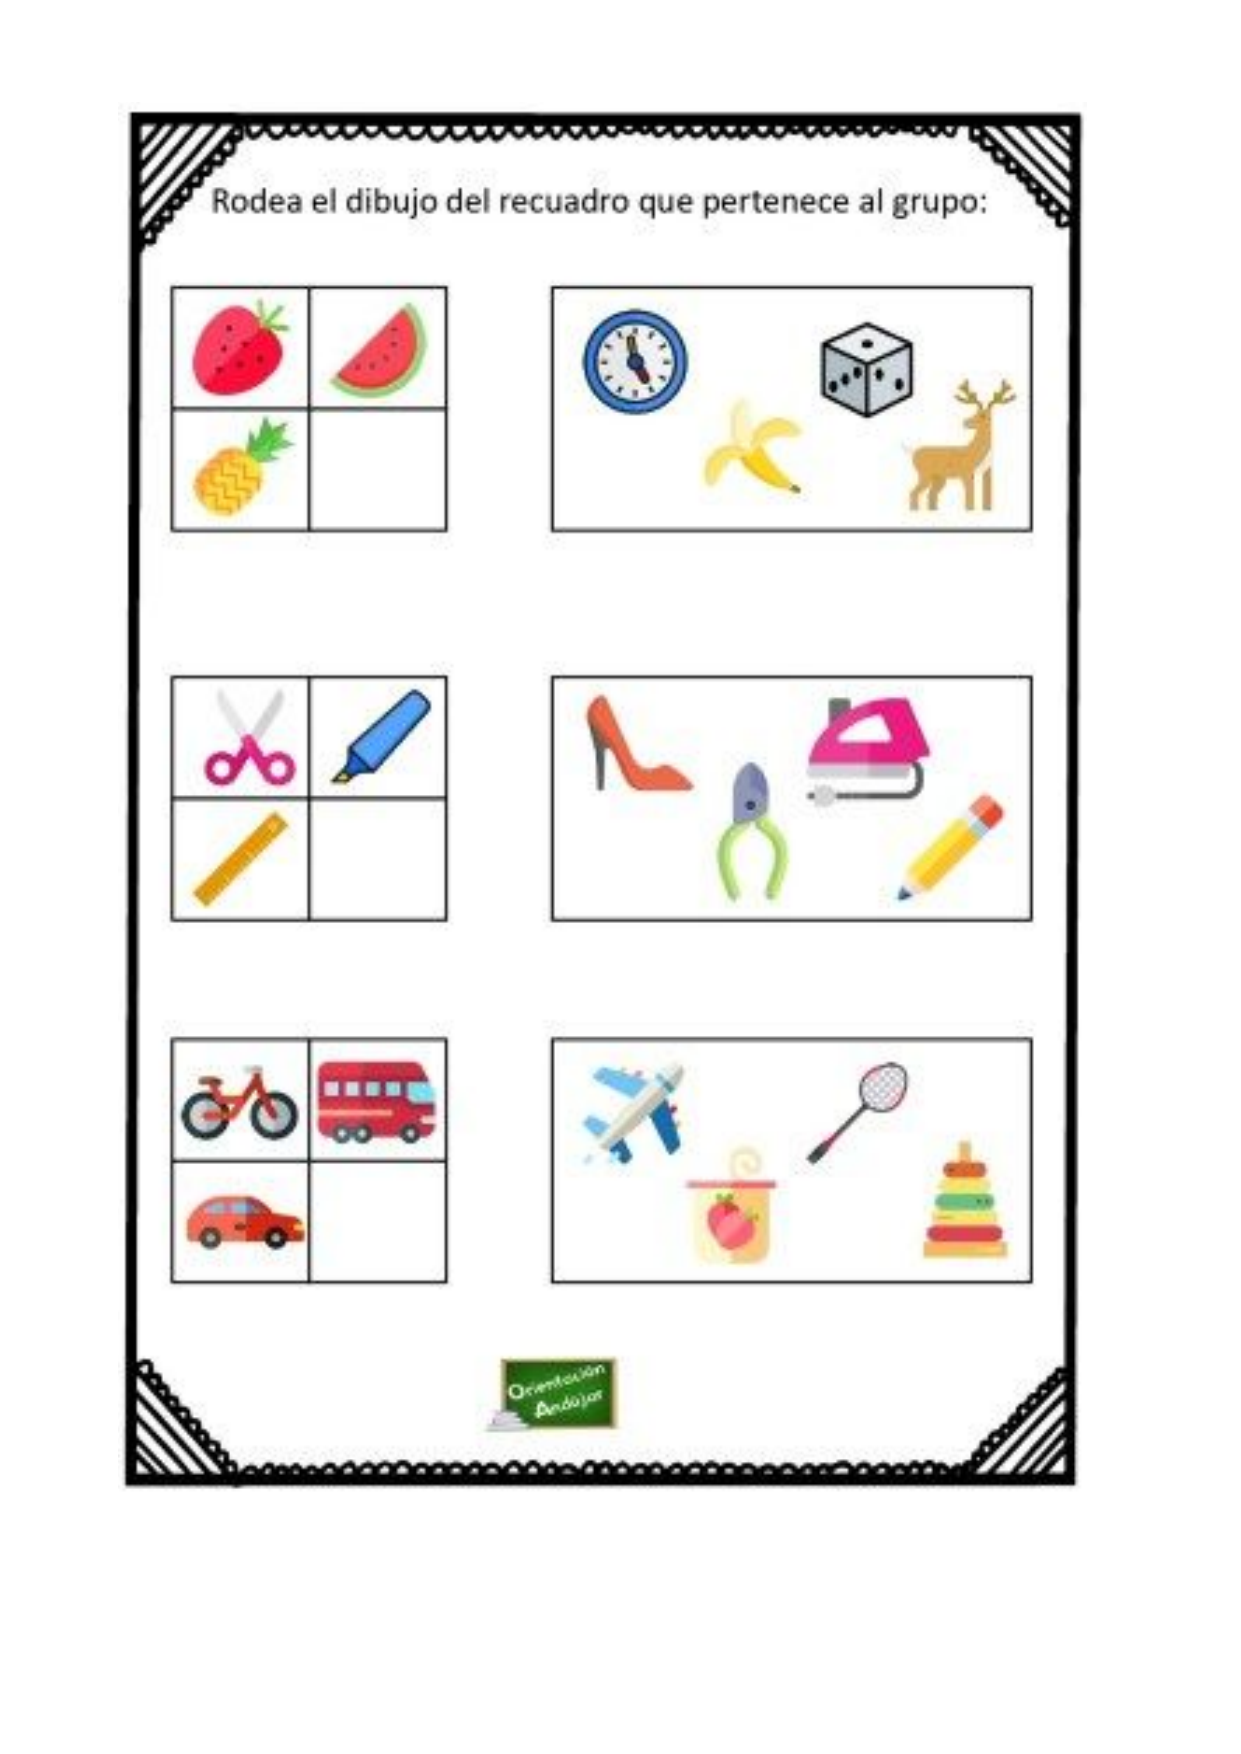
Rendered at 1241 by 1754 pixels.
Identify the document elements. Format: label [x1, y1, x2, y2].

picture [118, 102, 1087, 1503]
